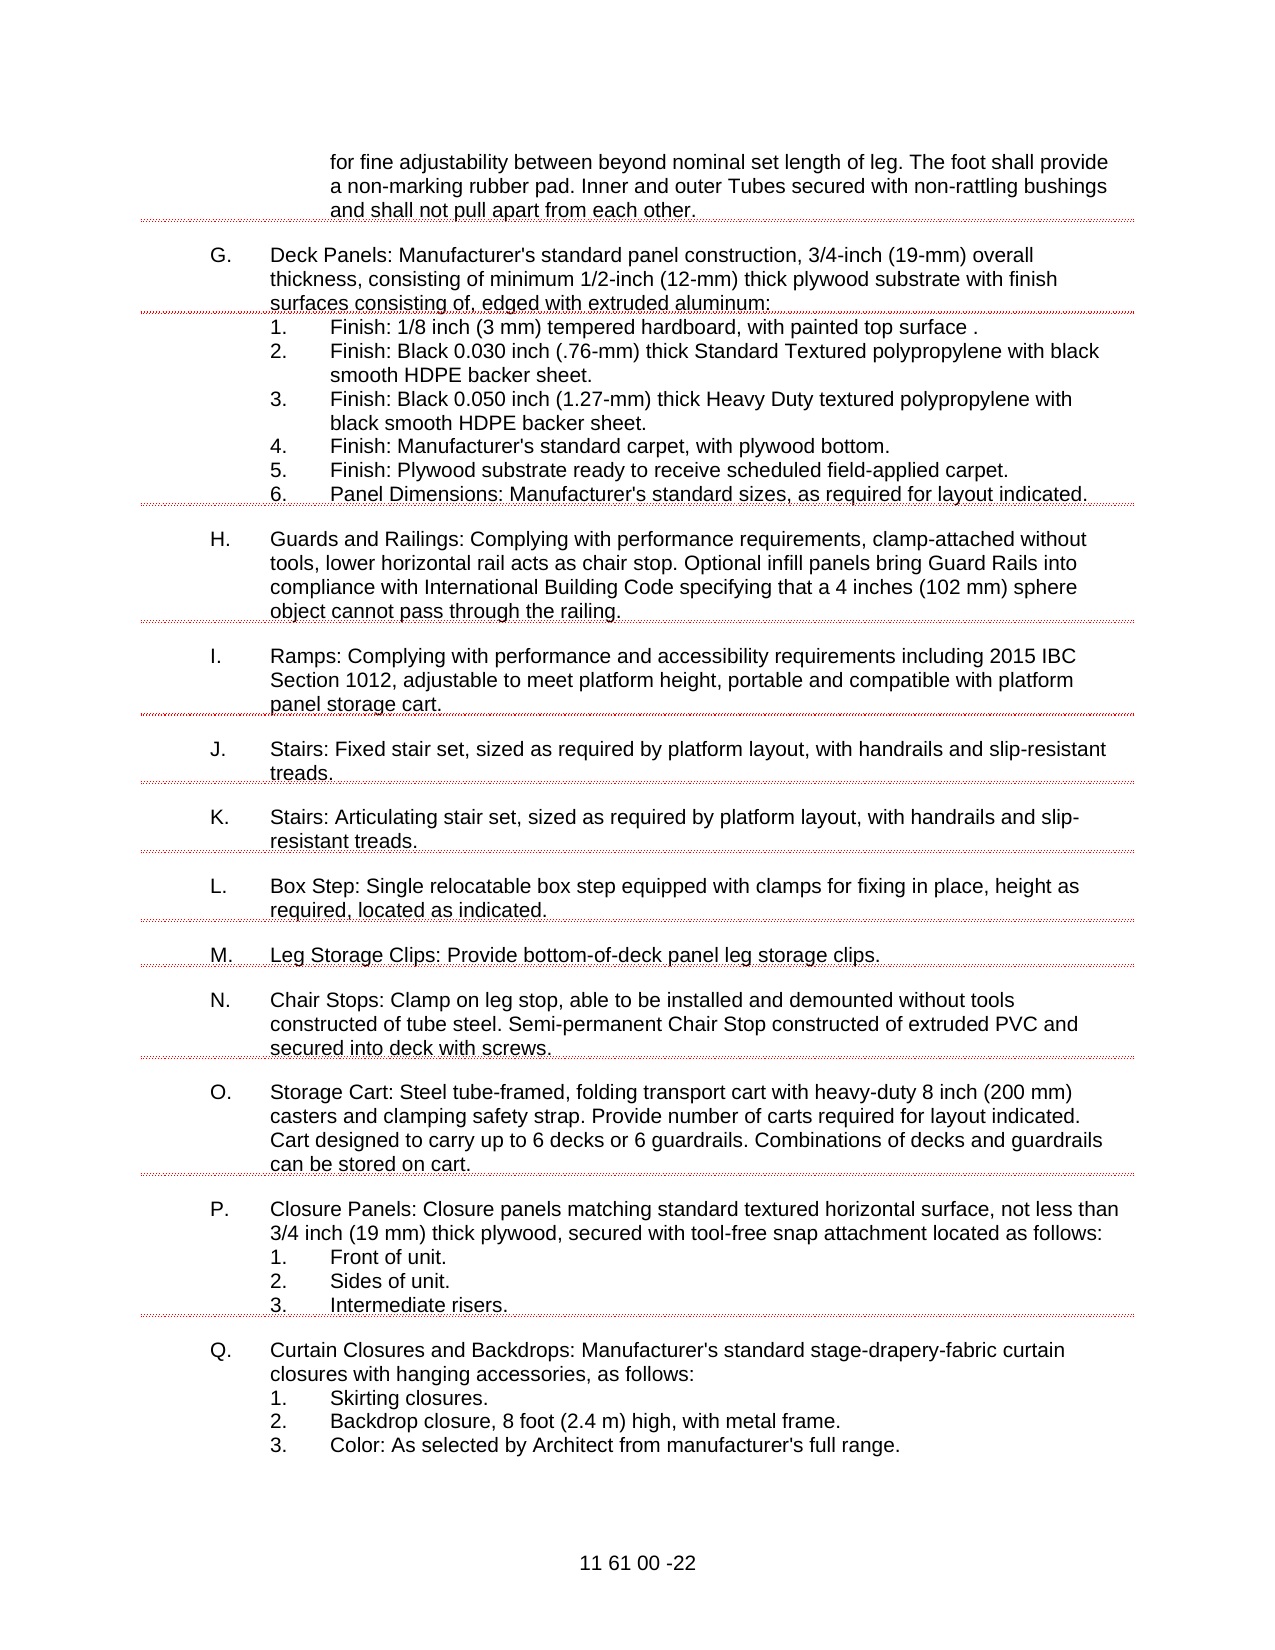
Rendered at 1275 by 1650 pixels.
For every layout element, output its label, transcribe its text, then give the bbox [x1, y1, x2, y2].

list Chair Stops: Clamp on leg stop, able to be installed and demounted without tools constructed of tube steel. Semi-permanent Chair Stop constructed of extruded PVC and secured into deck with screws. [210, 987, 1125, 1059]
list Finish: Black 0.050 inch (1.27-mm) thick Heavy Duty textured polypropylene with black smooth HDPE backer sheet. [270, 386, 1125, 434]
list Panel Dimensions: Manufacturer's standard sizes, as required for layout indicated. [270, 482, 1125, 506]
list Front of unit. [270, 1245, 1125, 1269]
list Curtain Closures and Backdrops: Manufacturer's standard stage-drapery-fabric curtain closures with hanging accessories, as follows: [210, 1337, 1125, 1385]
list Closure Panels: Closure panels matching standard textured horizontal surface, not less than 3/4 inch (19 mm) thick plywood, secured with tool-free snap attachment located as follows: [210, 1197, 1125, 1245]
list Leg Storage Clips: Provide bottom-of-deck panel leg storage clips. [210, 943, 1125, 967]
list Skirting closures. [270, 1385, 1125, 1409]
list Intermediate risers. [270, 1293, 1125, 1317]
list Finish: 1/8 inch (3 mm) tempered hardboard, with painted top surface . [270, 314, 1125, 338]
list Sides of unit. [270, 1269, 1125, 1293]
list Ramps: Complying with performance and accessibility requirements including 2015 IBC Section 1012, adjustable to meet platform height, portable and compatible with platform panel storage cart. [210, 644, 1125, 716]
list Finish: Plywood substrate ready to receive scheduled field-applied carpet. [270, 458, 1125, 482]
list Finish: Manufacturer's standard carpet, with plywood bottom. [270, 434, 1125, 458]
list Backdrop closure, 8 foot (2.4 m) high, with metal frame. [270, 1409, 1125, 1433]
list Stairs: Fixed stair set, sized as required by platform layout, with handrails and slip-resistant treads. [210, 736, 1125, 784]
list Box Step: Single relocatable box step equipped with clamps for fixing in place, height as required, located as indicated. [210, 874, 1125, 922]
list Color: As selected by Architect from manufacturer's full range. [270, 1433, 1125, 1457]
list Guards and Railings: Complying with performance requirements, clamp-attached without tools, lower horizontal rail acts as chair stop. Optional infill panels bring Guard Rails into compliance with International Building Code specifying that a 4 inches (102 mm) sphere object cannot pass through the railing. [210, 527, 1125, 623]
list Deck Panels: Manufacturer's standard panel construction, 3/4-inch (19-mm) overall thickness, consisting of minimum 1/2-inch (12-mm) thick plywood substrate with finish surfaces consisting of, edged with extruded aluminum: [210, 243, 1125, 314]
list Finish: Black 0.030 inch (.76-mm) thick Standard Textured polypropylene with black smooth HDPE backer sheet. [270, 338, 1125, 386]
list Storage Cart: Steel tube-framed, folding transport cart with heavy-duty 8 inch (200 mm) casters and clamping safety strap. Provide number of carts required for layout indicated. Cart designed to carry up to 6 decks or 6 guardrails. Combinations of decks and guardrails can be stored on cart. [210, 1080, 1125, 1176]
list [270, 150, 1125, 222]
list Stairs: Articulating stair set, sized as required by platform layout, with handrails and slip-resistant treads. [210, 805, 1125, 853]
